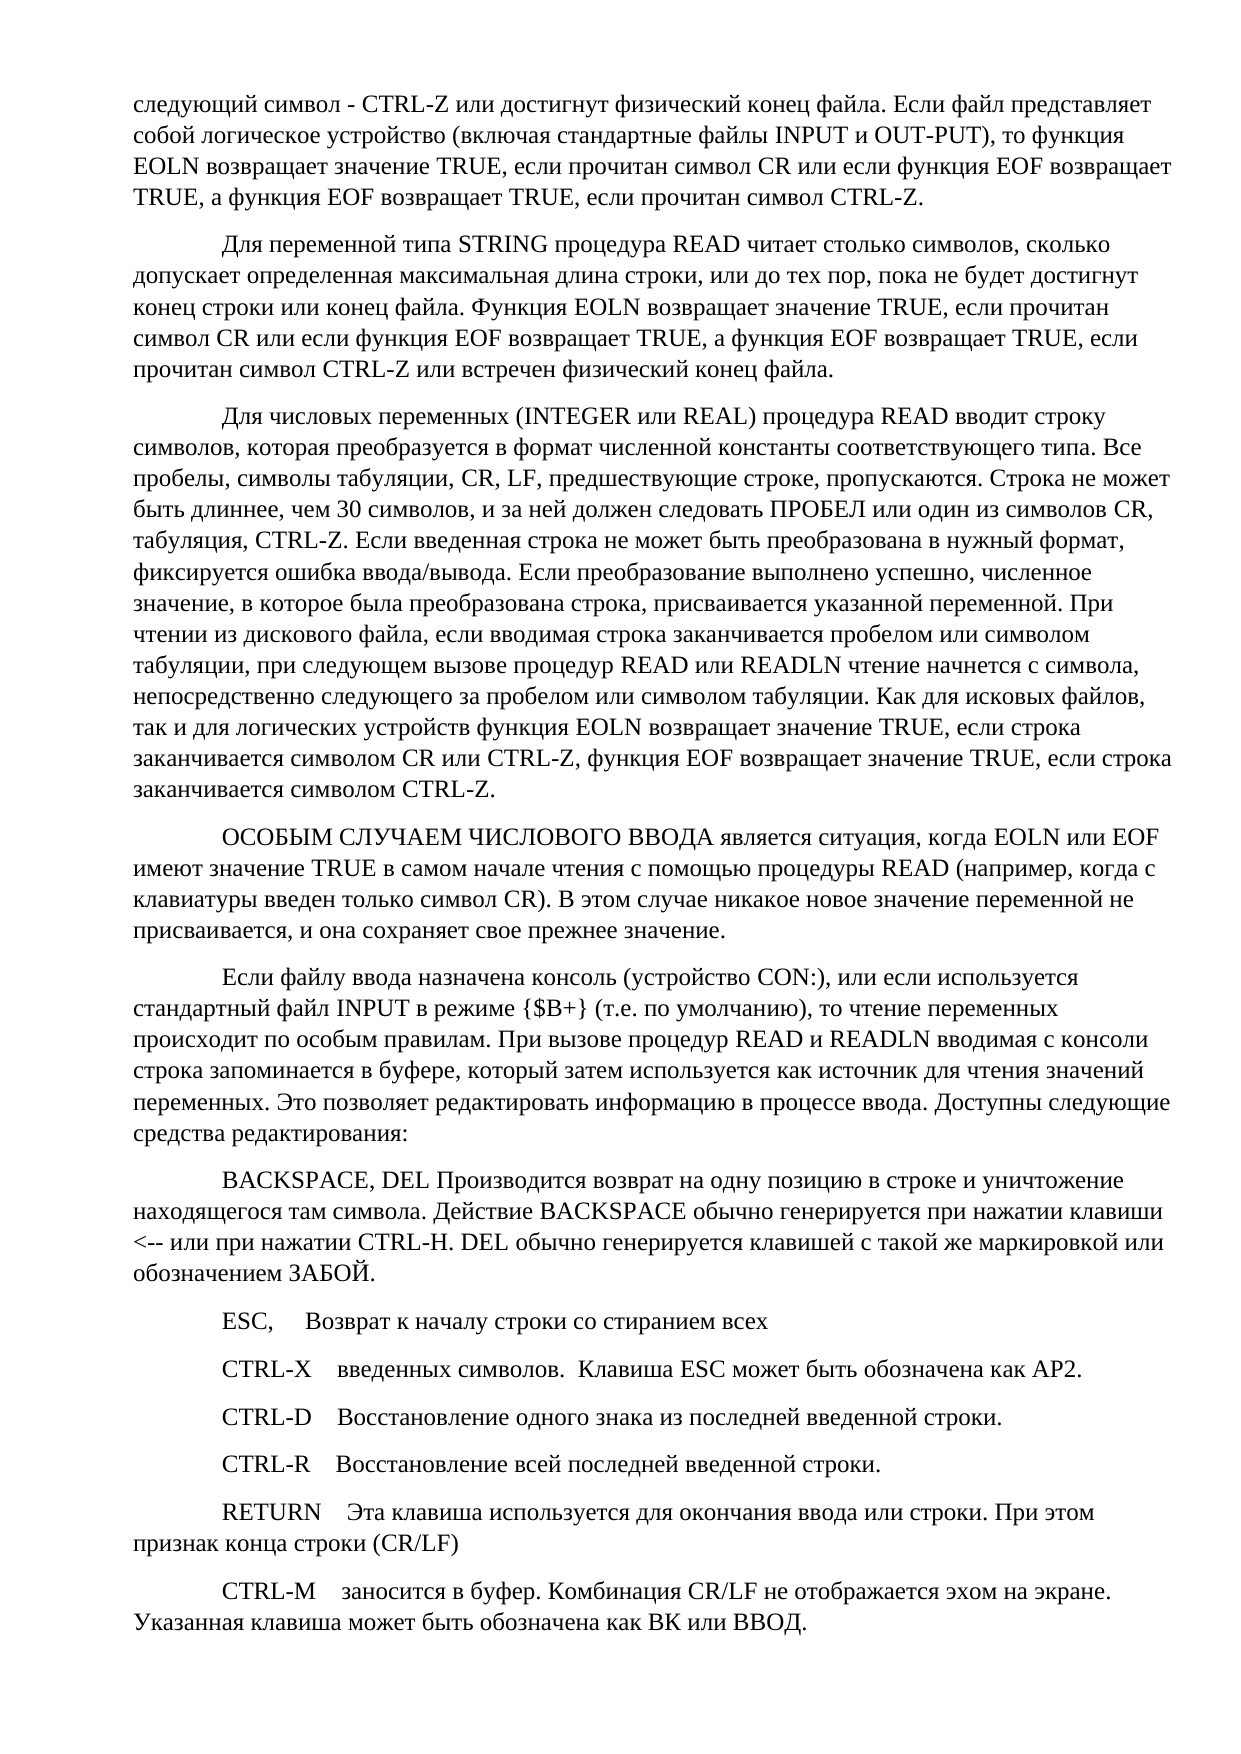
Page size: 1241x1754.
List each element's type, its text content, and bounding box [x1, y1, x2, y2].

text CTRL-D Восстановление одного знака из последней введенной строки. [133, 1402, 1181, 1430]
text BACKSPACE, DEL Производится возврат на одну позицию в строке и уничтожение находящегося там символа. Действие BACKSPACE обычно генерируется при нажатии клавиши <-- или при нажатии CTRL-H. DEL обычно генерируется клавишей с такой же маркировкой или обозначением ЗАБОЙ. [133, 1165, 1181, 1287]
text Если файлу ввода назначена консоль (устройство CON:), или если используется стандартный файл INPUT в режиме {$B+} (т.е. по умолчанию), то чтение переменных происходит по особым правилам. При вызове процедур READ и READLN вводимая с консоли строка запоминается в буфере, который затем используется как источник для чтения значений переменных. Это позволяет редактировать информацию в процессе ввода. Доступны следующие средства редактирования: [133, 962, 1181, 1146]
text RETURN Эта клавиша используется для окончания ввода или строки. При этом признак конца строки (CR/LF) [133, 1497, 1181, 1557]
text ESC, Возврат к началу строки со стиранием всех [133, 1306, 1181, 1335]
text Для числовых переменных (INTEGER или REAL) процедура READ вводит строку символов, которая преобразуется в формат численной константы соответствующего типа. Все пробелы, символы табуляции, CR, LF, предшествующие строке, пропускаются. Строка не может быть длиннее, чем 30 символов, и за ней должен следовать ПРОБЕЛ или один из символов CR, табуляция, CTRL-Z. Если введенная строка не может быть преобразована в нужный формат, фиксируется ошибка ввода/вывода. Если преобразование выполнено успешно, численное значение, в которое была преобразована строка, присваивается указанной переменной. При чтении из дискового файла, если вводимая строка заканчивается пробелом или символом табуляции, при следующем вызове процедур READ или READLN чтение начнется с символа, непосредственно следующего за пробелом или символом табуляции. Как для исковых файлов, так и для логических устройств функция EOLN возвращает значение TRUE, если строка заканчивается символом CR или CTRL-Z, функция EOF возвращает значение TRUE, если строка заканчивается символом CTRL-Z. [133, 401, 1181, 803]
text ОСОБЫМ СЛУЧАЕМ ЧИСЛОВОГО ВВОДА является ситуация, когда EOLN или EOF имеют значение TRUE в самом начале чтения с помощью процедуры READ (например, когда с клавиатуры введен только символ CR). В этом случае никакое новое значение переменной не присваивается, и она сохраняет свое прежнее значение. [133, 822, 1181, 943]
text CTRL-R Восстановление всей последней введенной строки. [133, 1449, 1181, 1478]
text Для переменной типа STRING процедура READ читает столько символов, сколько допускает определенная максимальная длина строки, или до тех пор, пока не будет достигнут конец строки или конец файла. Функция EOLN возвращает значение TRUE, если прочитан символ CR или если функция EOF возвращает TRUE, а функция EOF возвращает TRUE, если прочитан символ CTRL-Z или встречен физический конец файла. [133, 229, 1181, 382]
text CTRL-M заносится в буфер. Комбинация CR/LF не отображается эхом на экране. Указанная клавиша может быть обозначена как ВК или ВВОД. [133, 1576, 1181, 1636]
text CTRL-X введенных символов. Клавиша ESC может быть обозначена как АР2. [133, 1354, 1181, 1383]
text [133, 89, 1181, 211]
